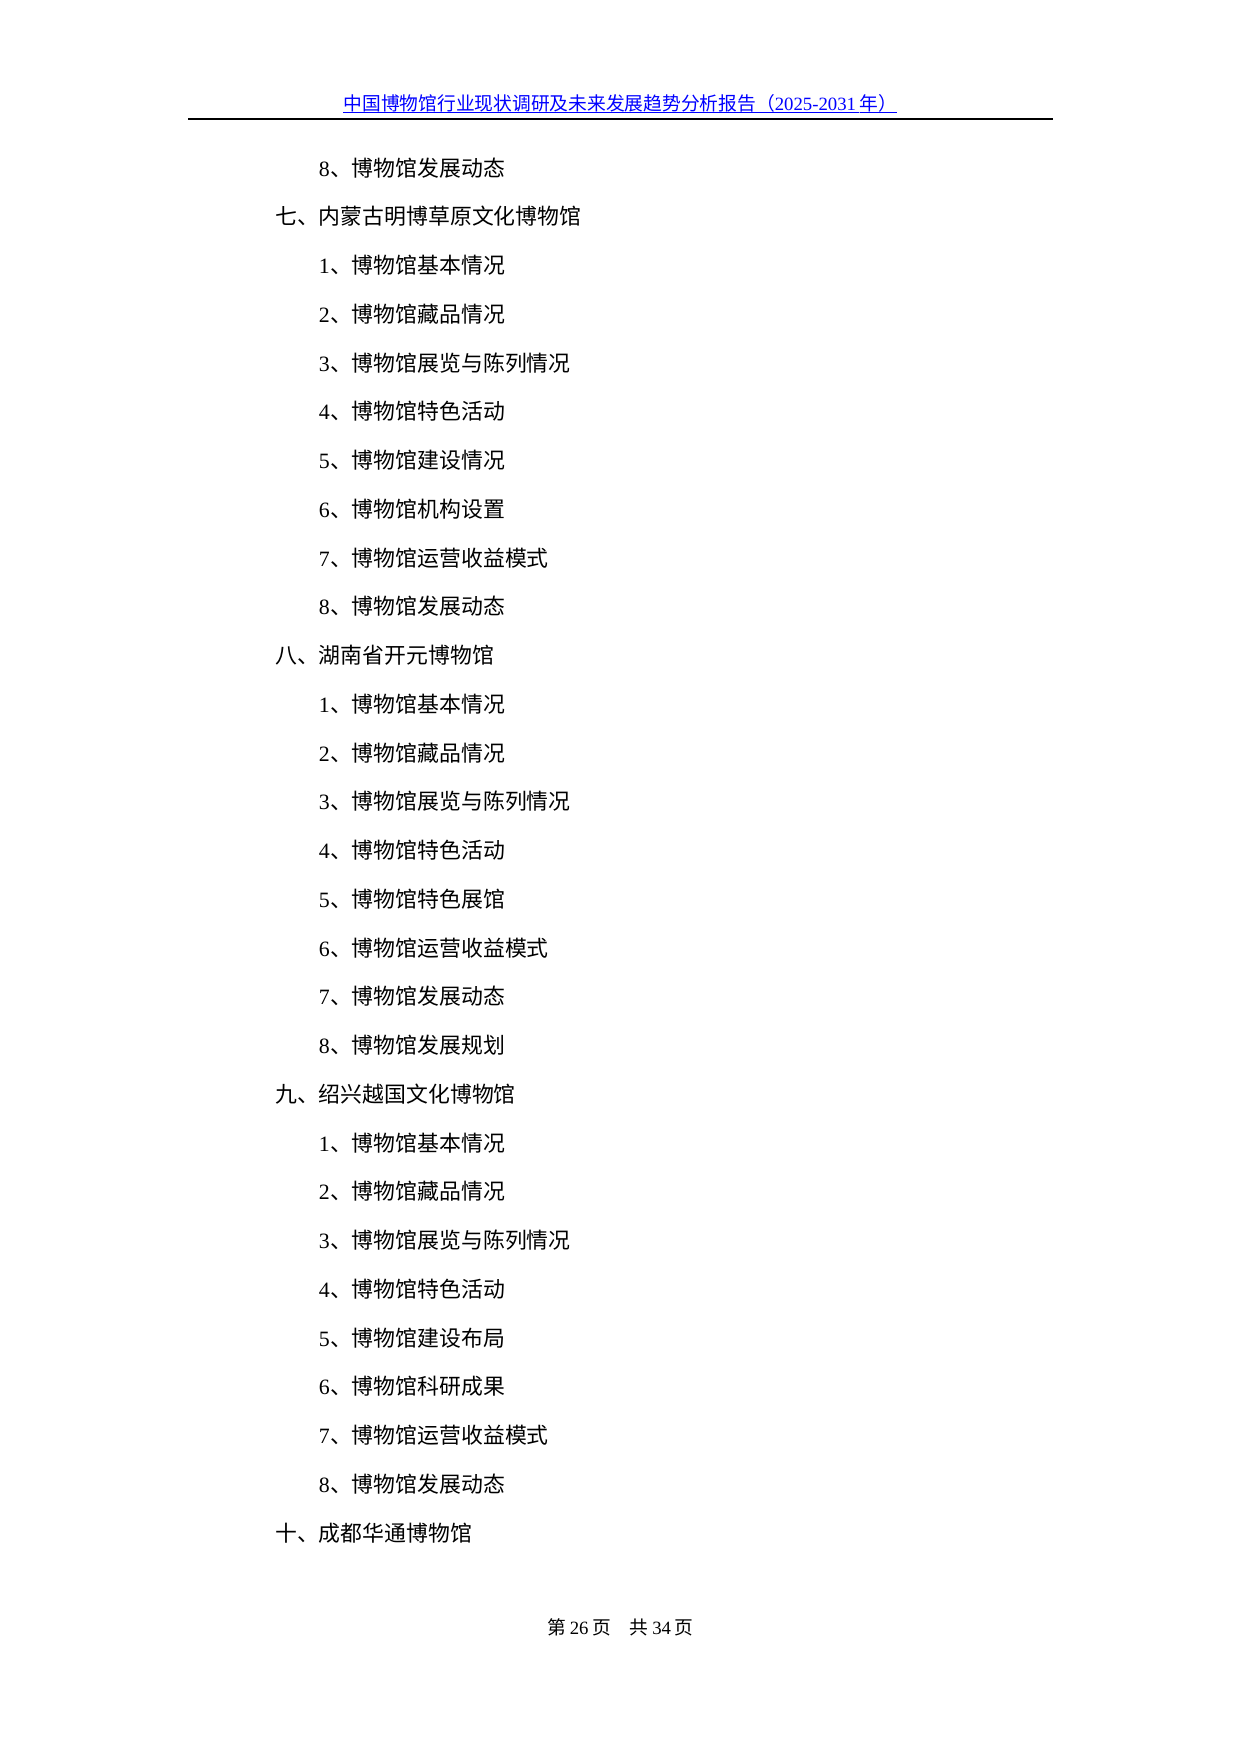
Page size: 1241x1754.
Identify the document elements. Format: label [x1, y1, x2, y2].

text [187, 150, 1053, 1548]
